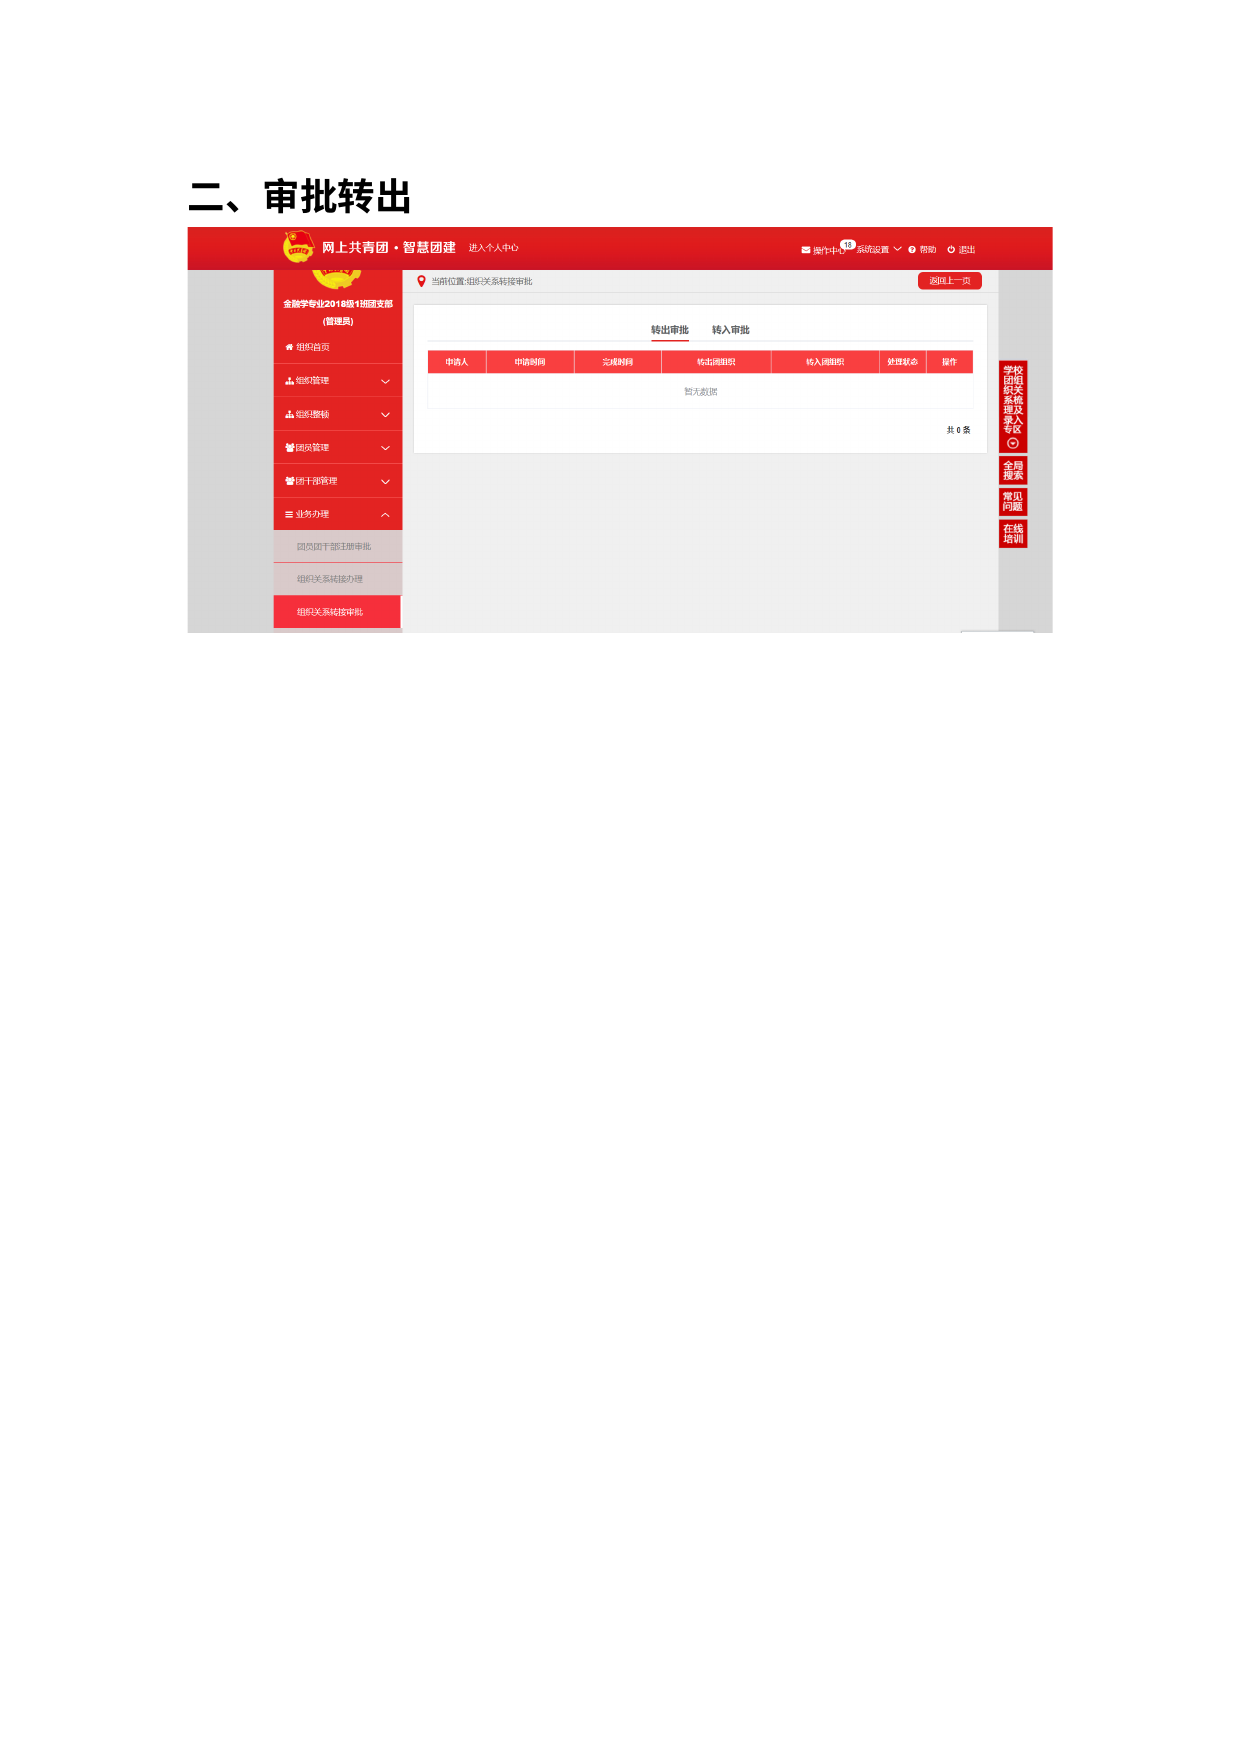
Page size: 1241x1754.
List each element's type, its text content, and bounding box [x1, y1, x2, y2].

picture [187, 227, 1053, 633]
text 二、审批转出 [187, 162, 1053, 227]
